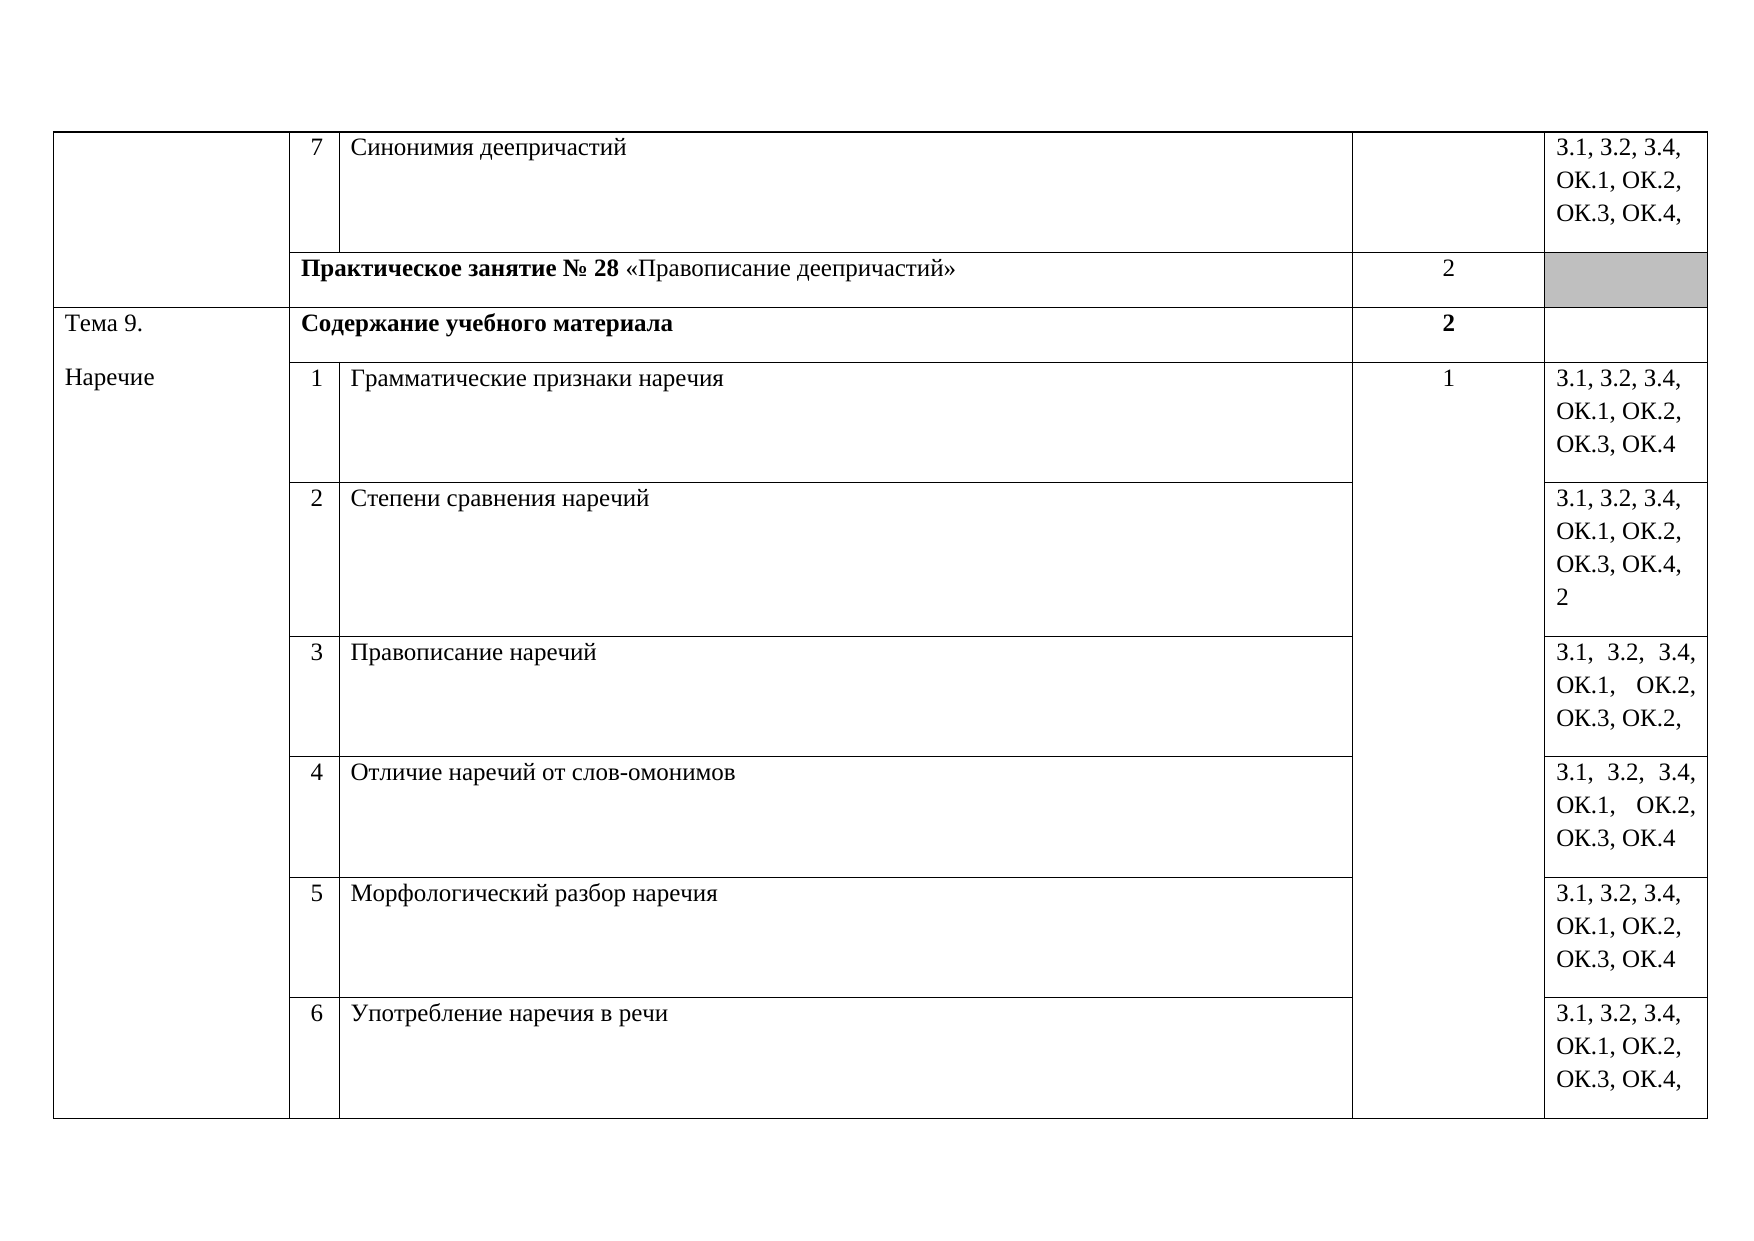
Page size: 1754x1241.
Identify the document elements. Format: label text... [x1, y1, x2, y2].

table_cell 1 [290, 363, 339, 482]
table_cell [1545, 308, 1707, 362]
table_cell 2 [1353, 308, 1544, 362]
table_cell З.1, З.2, З.4, ОК.1, ОК.2, ОК.3, ОК.4, 2 [1545, 483, 1707, 636]
table_cell З.1, З.2, З.4, ОК.1, ОК.2, ОК.3, ОК.2, [1545, 637, 1707, 756]
table_cell 7 [290, 133, 339, 252]
table_cell Степени сравнения наречий [340, 483, 1352, 636]
table_cell 3 [290, 637, 339, 756]
table_cell Употребление наречия в речи [340, 998, 1352, 1118]
table_cell 2 [290, 483, 339, 636]
table_cell Отличие наречий от слов-омонимов [340, 757, 1352, 877]
table_cell 1 [1353, 363, 1544, 1118]
table_cell Практическое занятие № 28 «Правописание деепричастий» [290, 253, 1352, 307]
table_cell Тема 9. Наречие [54, 308, 289, 1118]
table_cell 6 [290, 998, 339, 1118]
table_cell [1545, 253, 1707, 307]
table_cell З.1, З.2, З.4, ОК.1, ОК.2, ОК.3, ОК.4, [1545, 133, 1707, 252]
table_cell Содержание учебного материала [290, 308, 1352, 362]
table_cell 4 [290, 757, 339, 877]
table_cell З.1, З.2, З.4, ОК.1, ОК.2, ОК.3, ОК.4 [1545, 878, 1707, 997]
table_cell З.1, З.2, З.4, ОК.1, ОК.2, ОК.3, ОК.4 [1545, 363, 1707, 482]
table_cell 2 [1353, 253, 1544, 307]
table_cell 5 [290, 878, 339, 997]
table_cell Правописание наречий [340, 637, 1352, 756]
table_cell Морфологический разбор наречия [340, 878, 1352, 997]
table_cell З.1, З.2, З.4, ОК.1, ОК.2, ОК.3, ОК.4, [1545, 998, 1707, 1118]
table_cell З.1, З.2, З.4, ОК.1, ОК.2, ОК.3, ОК.4 [1545, 757, 1707, 877]
table_cell Синонимия деепричастий [340, 133, 1352, 252]
table_cell Грамматические признаки наречия [340, 363, 1352, 482]
